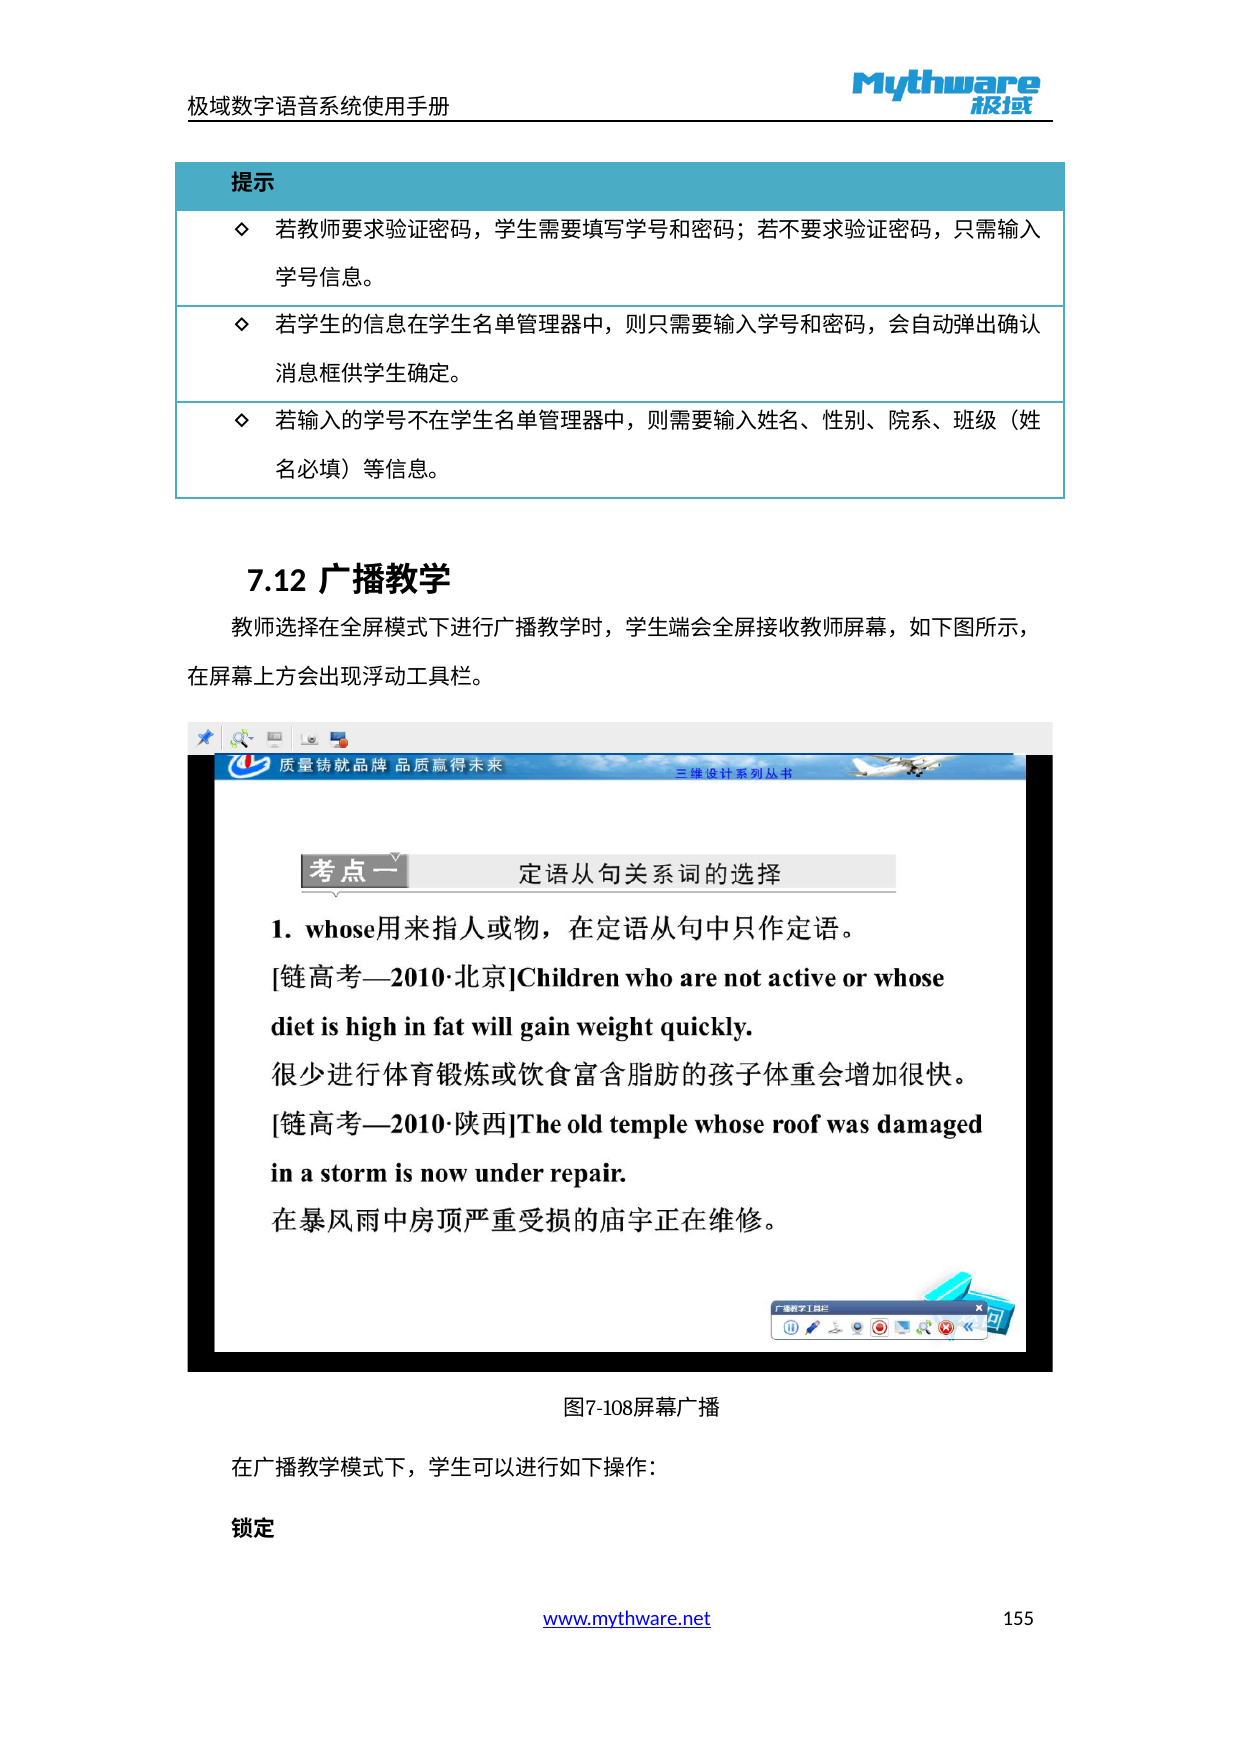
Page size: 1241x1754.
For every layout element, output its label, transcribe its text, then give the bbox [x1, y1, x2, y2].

table_cell 若输入的学号不在学生名单管理器中，则需要输入姓名、性别、院系、班级（姓名必填）等信息。 [177, 403, 1063, 497]
table_cell 若学生的信息在学生名单管理器中，则只需要输入学号和密码，会自动弹出确认消息框供学生确定。 [177, 307, 1063, 401]
table_header 提示 [177, 164, 1063, 209]
text 在广播教学模式下，学生可以进行如下操作： [187, 1450, 1053, 1482]
subtitle 广播教学 [247, 544, 1053, 609]
picture [187, 722, 1053, 1372]
table_cell 若教师要求验证密码，学生需要填写学号和密码；若不要求验证密码，只需输入学号信息。 [177, 211, 1063, 305]
picture [845, 59, 1047, 120]
text 锁定 [187, 1511, 1053, 1543]
text 教师选择在全屏模式下进行广播教学时，学生端会全屏接收教师屏幕，如下图所示，在屏幕上方会出现浮动工具栏。 [187, 609, 1053, 691]
